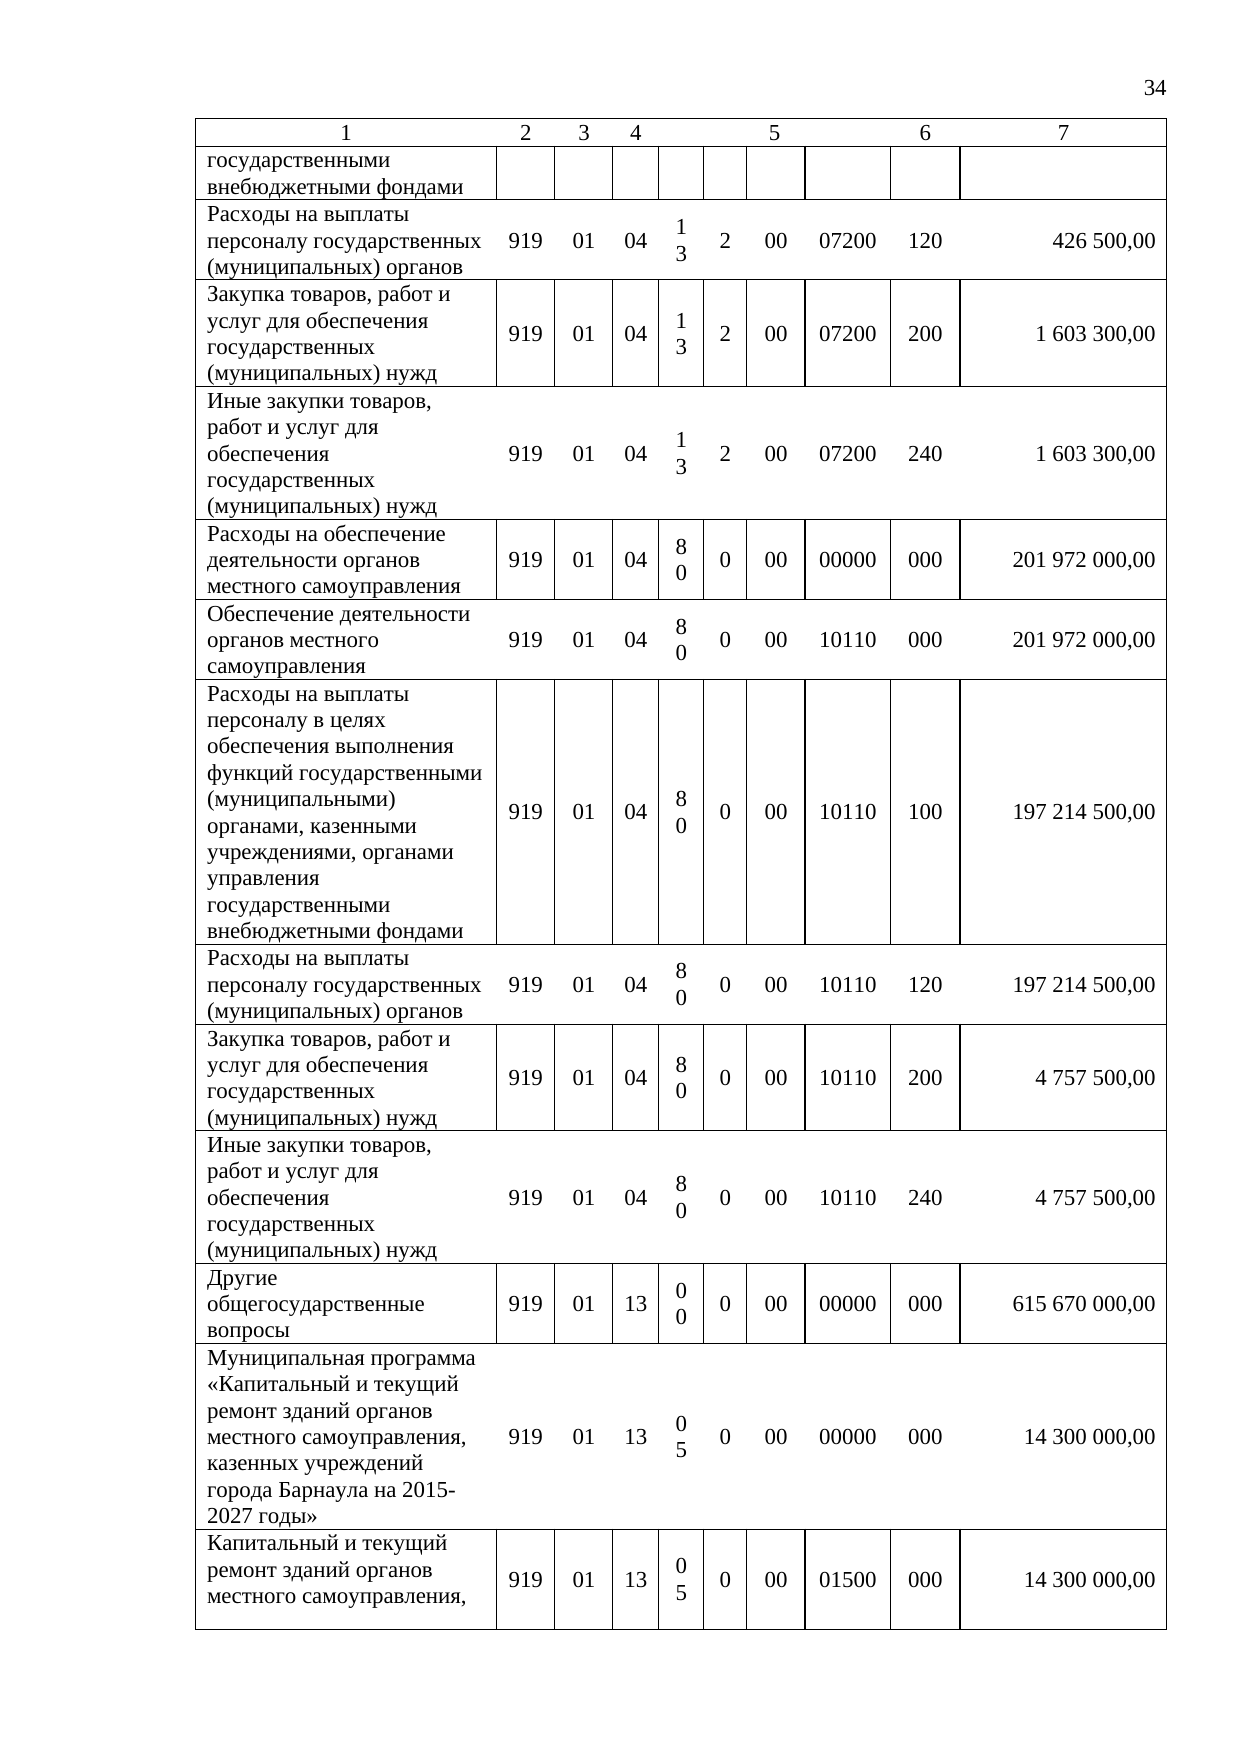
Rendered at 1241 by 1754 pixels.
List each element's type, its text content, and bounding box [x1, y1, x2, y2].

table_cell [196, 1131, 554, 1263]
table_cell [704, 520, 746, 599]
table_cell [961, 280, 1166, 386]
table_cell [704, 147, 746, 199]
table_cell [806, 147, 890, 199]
table_header 4 [613, 119, 658, 146]
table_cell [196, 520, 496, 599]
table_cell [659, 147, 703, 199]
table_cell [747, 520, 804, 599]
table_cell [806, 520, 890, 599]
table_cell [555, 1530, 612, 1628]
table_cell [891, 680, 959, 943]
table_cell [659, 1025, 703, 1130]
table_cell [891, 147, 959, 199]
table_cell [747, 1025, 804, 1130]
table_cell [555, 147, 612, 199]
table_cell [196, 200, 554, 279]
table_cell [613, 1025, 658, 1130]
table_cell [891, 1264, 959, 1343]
table_header 5 [658, 119, 890, 146]
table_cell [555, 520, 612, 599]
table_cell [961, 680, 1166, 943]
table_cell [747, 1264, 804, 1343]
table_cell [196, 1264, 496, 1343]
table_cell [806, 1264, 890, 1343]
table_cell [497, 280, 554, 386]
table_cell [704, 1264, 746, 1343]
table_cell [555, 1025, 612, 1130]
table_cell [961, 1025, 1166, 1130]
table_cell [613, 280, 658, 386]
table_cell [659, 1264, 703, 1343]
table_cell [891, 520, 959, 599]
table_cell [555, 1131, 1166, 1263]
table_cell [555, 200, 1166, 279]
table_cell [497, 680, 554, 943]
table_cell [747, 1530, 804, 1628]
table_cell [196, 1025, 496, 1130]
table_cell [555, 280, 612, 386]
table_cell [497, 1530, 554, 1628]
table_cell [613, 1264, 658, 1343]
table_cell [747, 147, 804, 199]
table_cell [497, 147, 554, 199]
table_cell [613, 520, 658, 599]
table_header 1 [196, 119, 496, 146]
table_header 6 [890, 119, 960, 146]
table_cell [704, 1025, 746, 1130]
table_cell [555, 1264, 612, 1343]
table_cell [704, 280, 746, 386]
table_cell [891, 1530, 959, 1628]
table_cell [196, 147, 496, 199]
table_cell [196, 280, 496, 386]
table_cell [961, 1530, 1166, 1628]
table_header 3 [555, 119, 613, 146]
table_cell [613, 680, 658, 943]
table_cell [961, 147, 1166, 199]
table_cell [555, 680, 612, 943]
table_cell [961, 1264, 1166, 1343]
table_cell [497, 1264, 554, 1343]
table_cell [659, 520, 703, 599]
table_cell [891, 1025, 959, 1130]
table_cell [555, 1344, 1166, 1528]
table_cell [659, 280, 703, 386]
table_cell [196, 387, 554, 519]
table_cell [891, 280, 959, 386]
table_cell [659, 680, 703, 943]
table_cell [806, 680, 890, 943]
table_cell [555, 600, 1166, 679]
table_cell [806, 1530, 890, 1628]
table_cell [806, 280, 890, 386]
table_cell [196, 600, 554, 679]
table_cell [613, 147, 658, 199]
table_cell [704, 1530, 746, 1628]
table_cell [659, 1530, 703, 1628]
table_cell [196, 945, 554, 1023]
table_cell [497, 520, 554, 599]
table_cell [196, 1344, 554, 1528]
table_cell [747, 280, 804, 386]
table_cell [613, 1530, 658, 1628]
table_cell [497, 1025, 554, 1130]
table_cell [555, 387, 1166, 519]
table_header 7 [960, 119, 1166, 146]
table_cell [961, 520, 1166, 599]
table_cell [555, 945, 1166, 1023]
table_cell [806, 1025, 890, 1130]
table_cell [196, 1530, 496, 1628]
table_header 2 [496, 119, 554, 146]
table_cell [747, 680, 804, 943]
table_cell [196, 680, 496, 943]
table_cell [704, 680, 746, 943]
